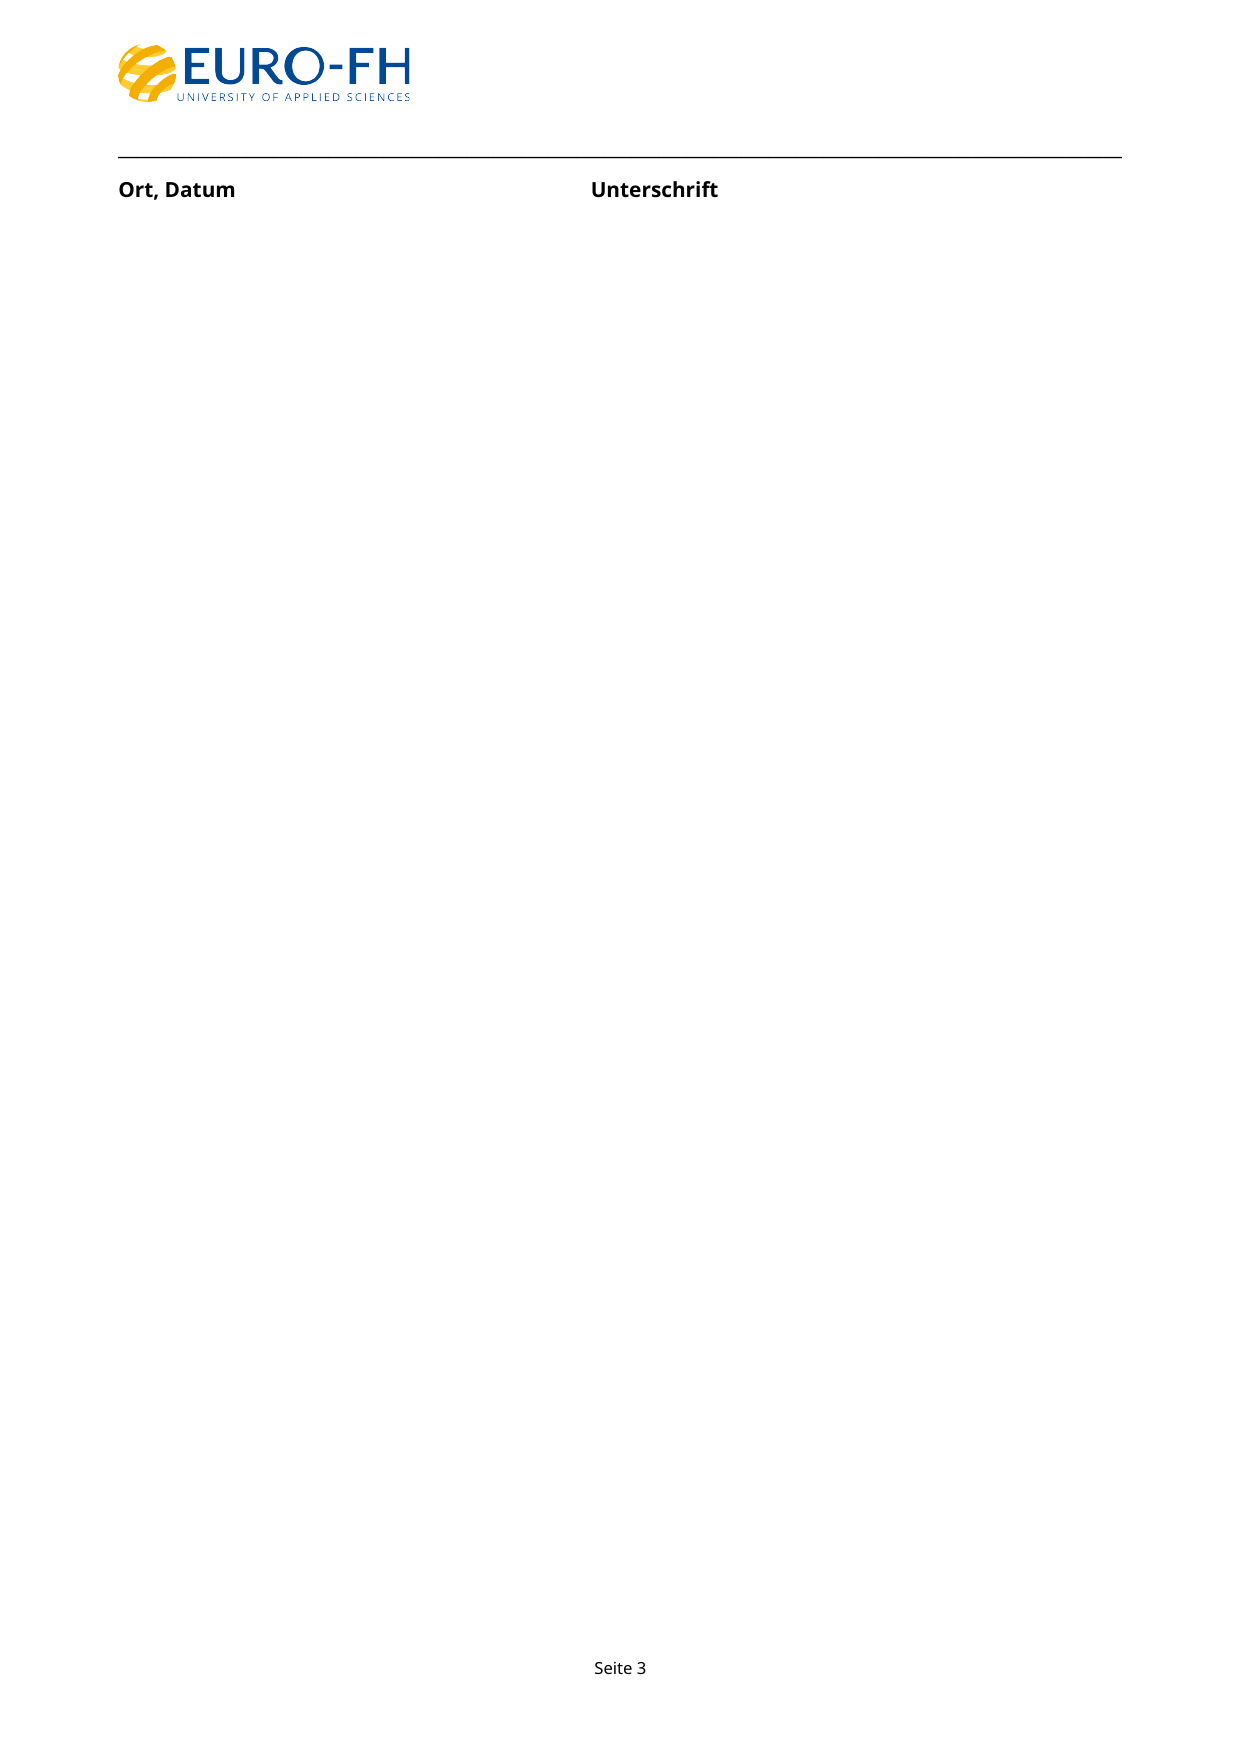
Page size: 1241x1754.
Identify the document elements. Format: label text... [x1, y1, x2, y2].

picture [118, 44, 410, 102]
text Ort, Datum Unterschrift [118, 176, 1122, 204]
